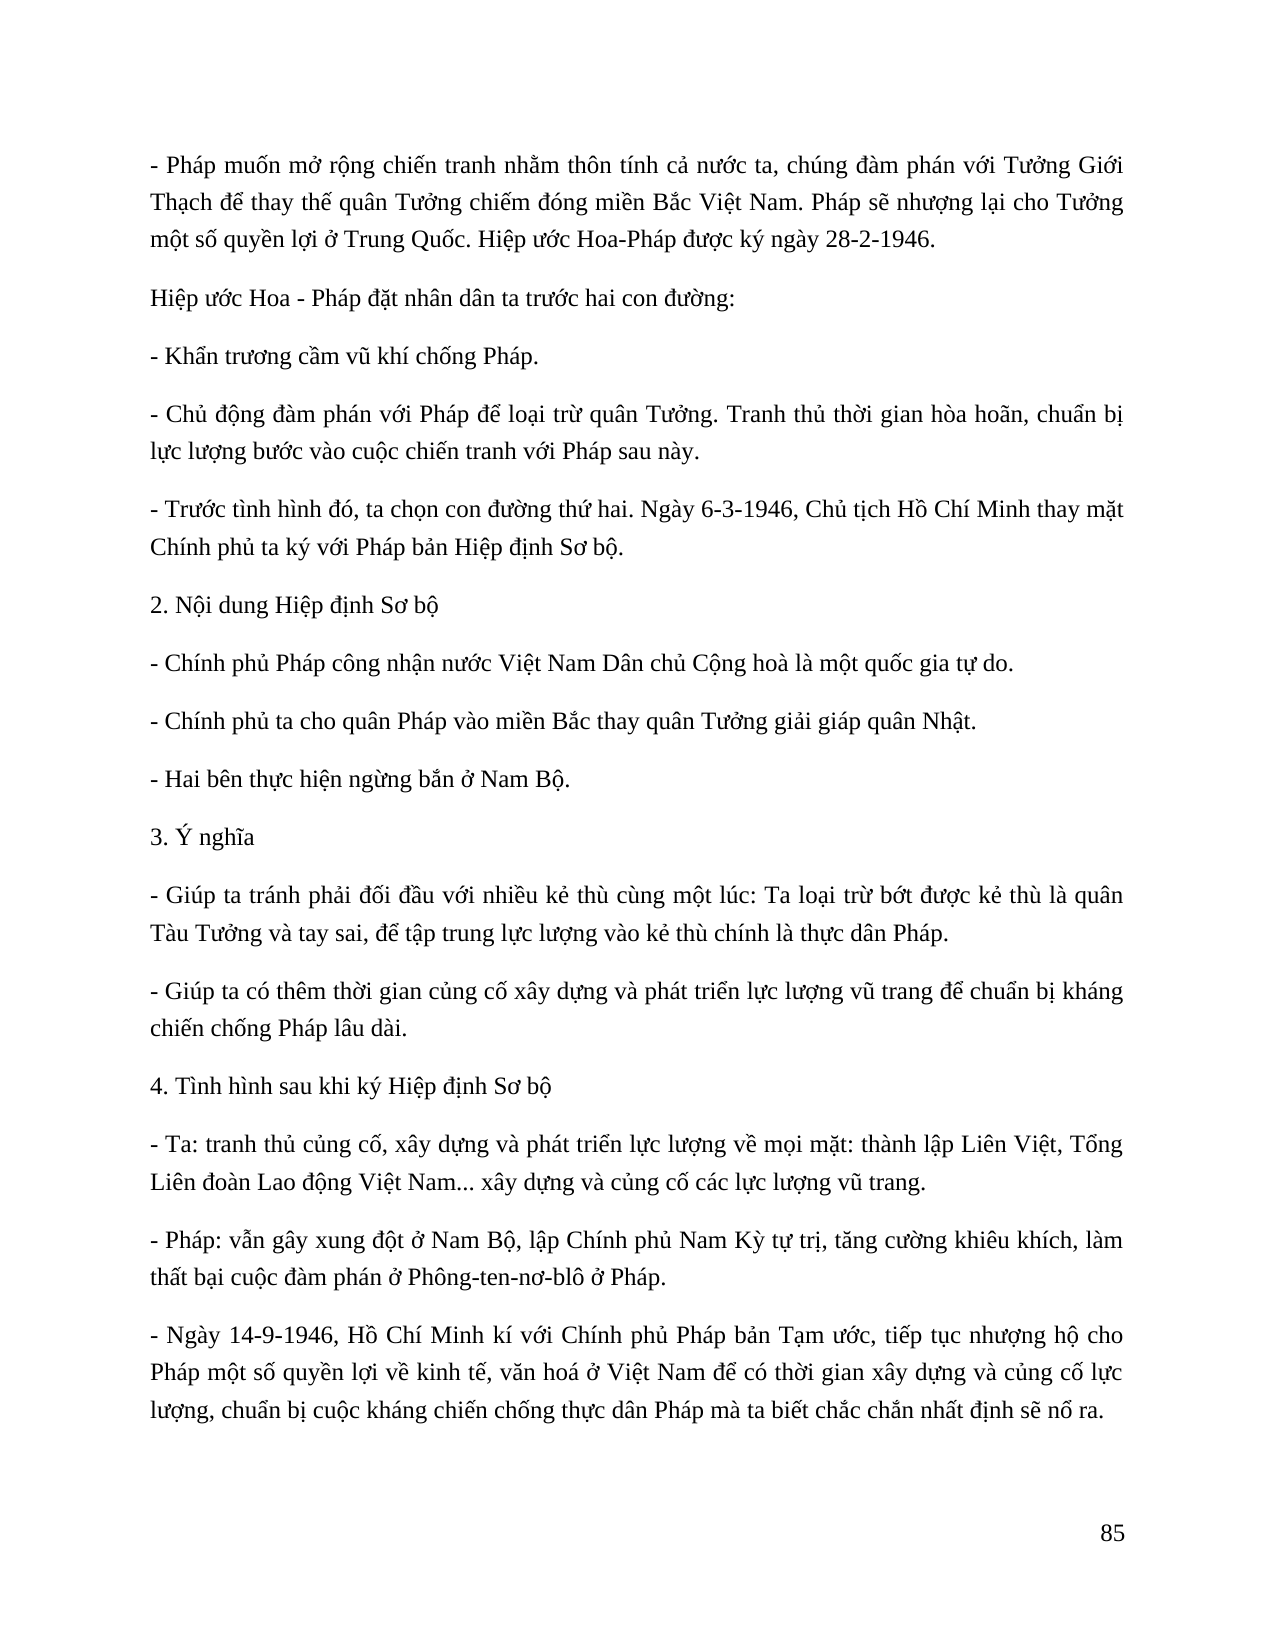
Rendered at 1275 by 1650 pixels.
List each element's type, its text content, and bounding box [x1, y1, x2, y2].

text - Ta: tranh thủ củng cố, xây dựng và phát triển lực lượng về mọi mặt: thành lập Liên Việt, Tổng Liên đoàn Lao động Việt Nam... xây dựng và củng cố các lực lượng vũ trang. [150, 1129, 1125, 1195]
text 4. Tình hình sau khi ký Hiệp định Sơ bộ [150, 1071, 1125, 1100]
text - Chính phủ Pháp công nhận nước Việt Nam Dân chủ Cộng hoà là một quốc gia tự do. [150, 648, 1125, 677]
text Hiệp ước Hoa - Pháp đặt nhân dân ta trước hai con đường: [150, 283, 1125, 311]
text - Ngày 14-9-1946, Hồ Chí Minh kí với Chính phủ Pháp bản Tạm ước, tiếp tục nhượng hộ cho Pháp một số quyền lợi về kinh tế, văn hoá ở Việt Nam để có thời gian xây dựng và củng cố lực lượng, chuẩn bị cuộc kháng chiến chống thực dân Pháp mà ta biết chắc chắn nhất định sẽ nổ ra. [150, 1320, 1125, 1423]
text - Khẩn trương cầm vũ khí chống Pháp. [150, 341, 1125, 369]
text - Giúp ta tránh phải đối đầu với nhiều kẻ thù cùng một lúc: Ta loại trừ bớt được kẻ thù là quân Tàu Tưởng và tay sai, để tập trung lực lượng vào kẻ thù chính là thực dân Pháp. [150, 880, 1125, 946]
text 2. Nội dung Hiệp định Sơ bộ [150, 590, 1125, 618]
text - Chính phủ ta cho quân Pháp vào miền Bắc thay quân Tưởng giải giáp quân Nhật. [150, 706, 1125, 735]
text - Pháp muốn mở rộng chiến tranh nhằm thôn tính cả nước ta, chúng đàm phán với Tưởng Giới Thạch để thay thế quân Tưởng chiếm đóng miền Bắc Việt Nam. Pháp sẽ nhượng lại cho Tưởng một số quyền lợi ở Trung Quốc. Hiệp ước Hoa-Pháp được ký ngày 28-2-1946. [150, 150, 1125, 253]
text - Chủ động đàm phán với Pháp để loại trừ quân Tưởng. Tranh thủ thời gian hòa hoãn, chuẩn bị lực lượng bước vào cuộc chiến tranh với Pháp sau này. [150, 399, 1125, 465]
text - Hai bên thực hiện ngừng bắn ở Nam Bộ. [150, 764, 1125, 793]
text 3. Ý nghĩa [150, 822, 1125, 851]
text - Pháp: vẫn gây xung đột ở Nam Bộ, lập Chính phủ Nam Kỳ tự trị, tăng cường khiêu khích, làm thất bại cuộc đàm phán ở Phông-ten-nơ-blô ở Pháp. [150, 1225, 1125, 1291]
text - Trước tình hình đó, ta chọn con đường thứ hai. Ngày 6-3-1946, Chủ tịch Hồ Chí Minh thay mặt Chính phủ ta ký với Pháp bản Hiệp định Sơ bộ. [150, 494, 1125, 560]
text - Giúp ta có thêm thời gian củng cố xây dựng và phát triển lực lượng vũ trang để chuẩn bị kháng chiến chống Pháp lâu dài. [150, 976, 1125, 1042]
